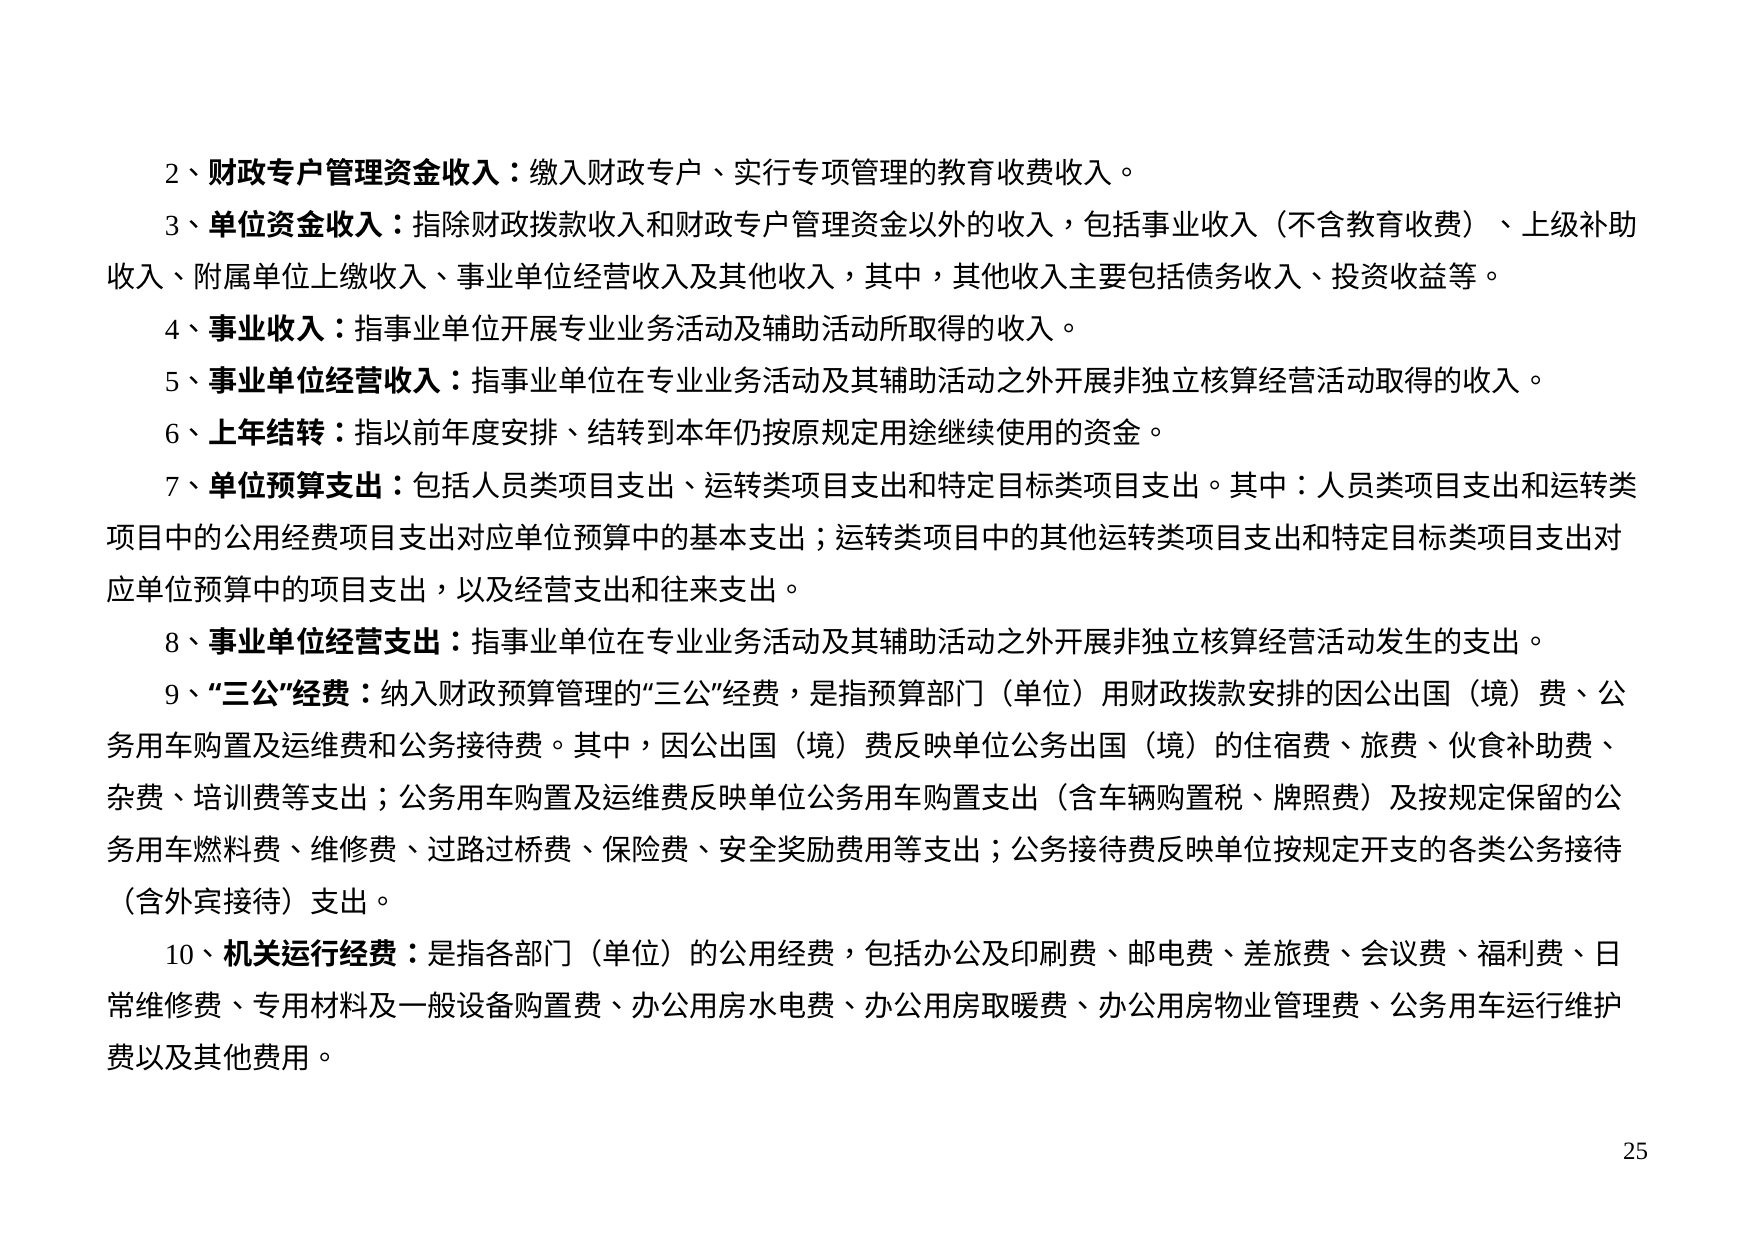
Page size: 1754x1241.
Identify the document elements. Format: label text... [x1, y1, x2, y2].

text 6、上年结转：指以前年度安排、结转到本年仍按原规定用途继续使用的资金。 [106, 402, 1648, 454]
text 10、机关运行经费：是指各部门（单位）的公用经费，包括办公及印刷费、邮电费、差旅费、会议费、福利费、日常维修费、专用材料及一般设备购置费、办公用房水电费、办公用房取暖费、办公用房物业管理费、公务用车运行维护费以及其他费用。 [106, 923, 1648, 1079]
text 9、“三公”经费：纳入财政预算管理的“三公”经费，是指预算部门（单位）用财政拨款安排的因公出国（境）费、公务用车购置及运维费和公务接待费。其中，因公出国（境）费反映单位公务出国（境）的住宿费、旅费、伙食补助费、杂费、培训费等支出；公务用车购置及运维费反映单位公务用车购置支出（含车辆购置税、牌照费）及按规定保留的公务用车燃料费、维修费、过路过桥费、保险费、安全奖励费用等支出；公务接待费反映单位按规定开支的各类公务接待（含外宾接待）支出。 [106, 663, 1648, 923]
text 8、事业单位经营支出：指事业单位在专业业务活动及其辅助活动之外开展非独立核算经营活动发生的支出。 [106, 611, 1648, 663]
text 5、事业单位经营收入：指事业单位在专业业务活动及其辅助活动之外开展非独立核算经营活动取得的收入。 [106, 350, 1648, 402]
text 7、单位预算支出：包括人员类项目支出、运转类项目支出和特定目标类项目支出。其中：人员类项目支出和运转类项目中的公用经费项目支出对应单位预算中的基本支出；运转类项目中的其他运转类项目支出和特定目标类项目支出对应单位预算中的项目支出，以及经营支出和往来支出。 [106, 454, 1648, 611]
text 4、事业收入：指事业单位开展专业业务活动及辅助活动所取得的收入。 [106, 298, 1648, 350]
text 3、单位资金收入：指除财政拨款收入和财政专户管理资金以外的收入，包括事业收入（不含教育收费）、上级补助收入、附属单位上缴收入、事业单位经营收入及其他收入，其中，其他收入主要包括债务收入、投资收益等。 [106, 194, 1648, 298]
text 2、财政专户管理资金收入：缴入财政专户、实行专项管理的教育收费收入。 [106, 142, 1648, 194]
